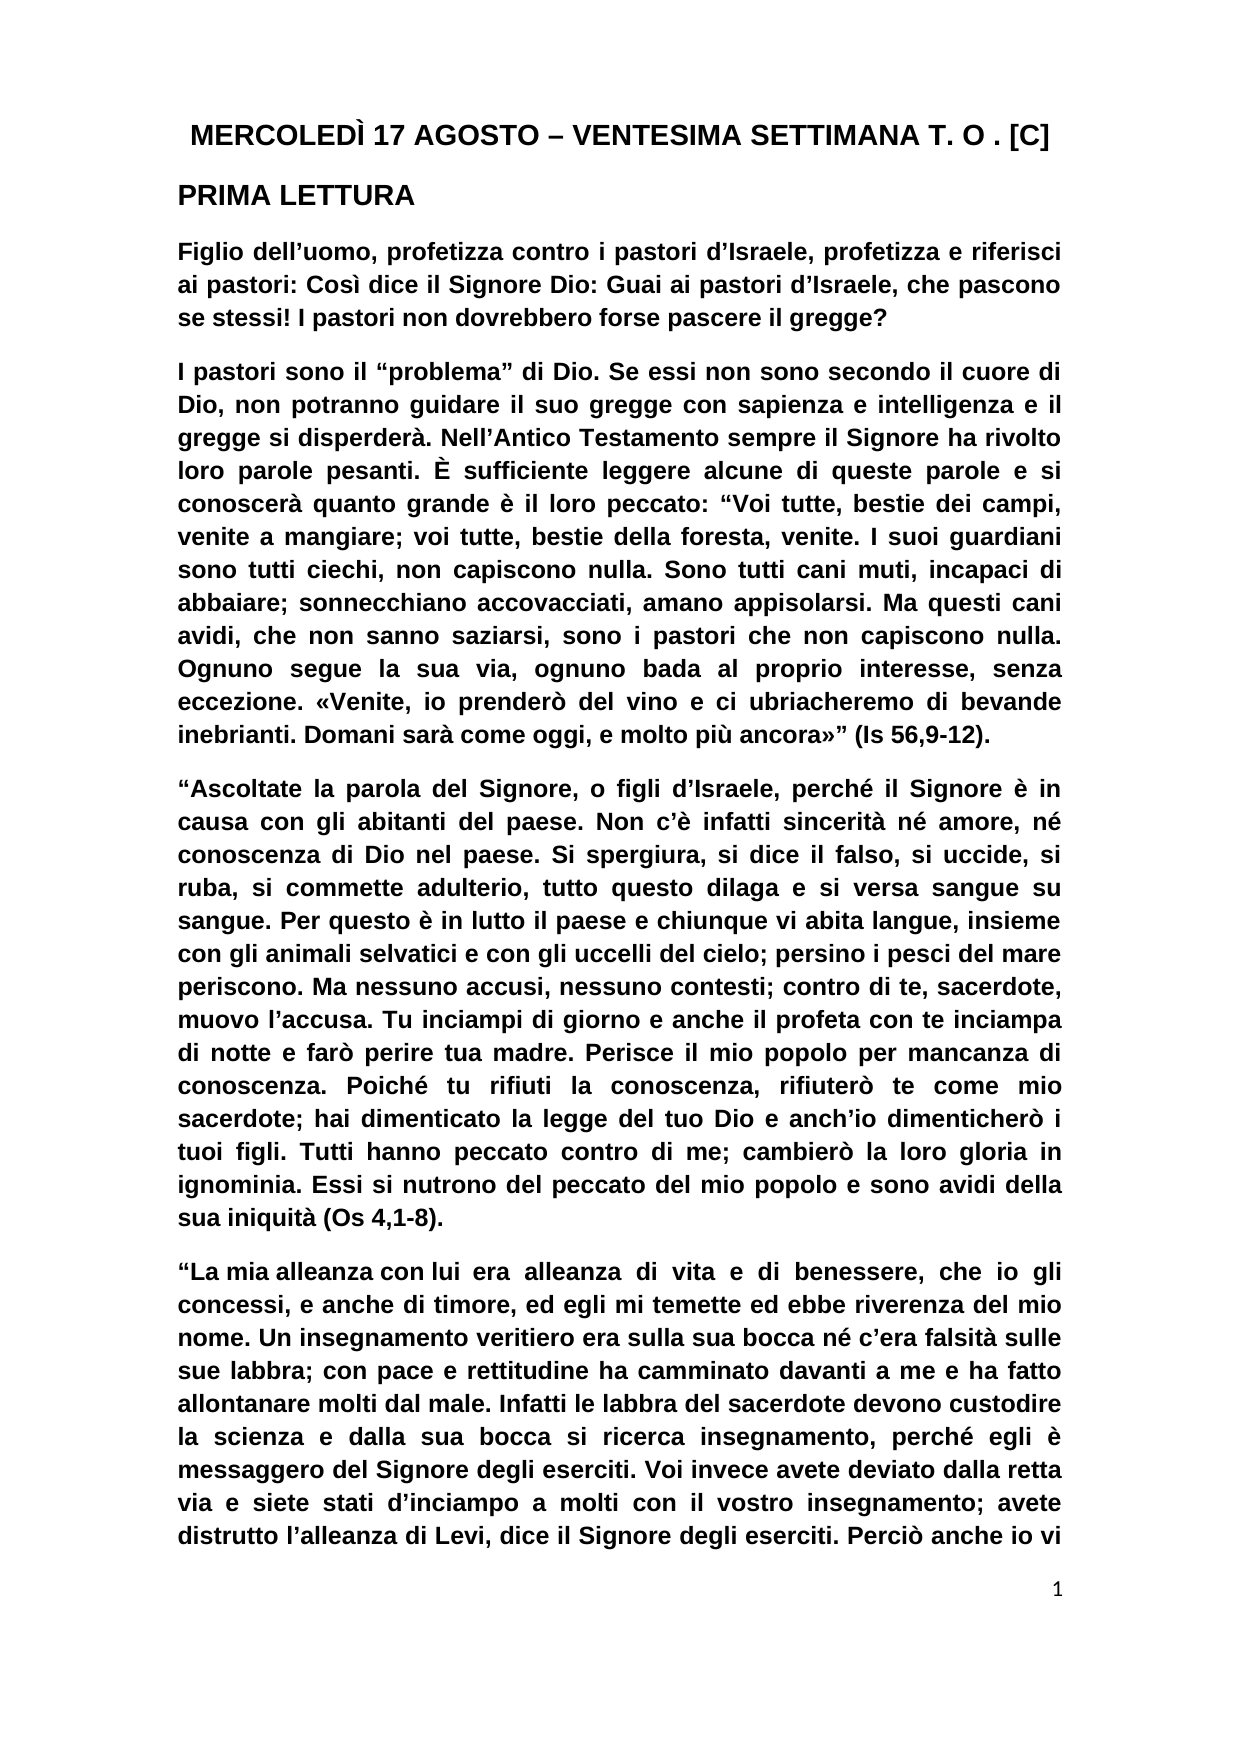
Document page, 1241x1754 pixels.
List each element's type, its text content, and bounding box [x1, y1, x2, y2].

text “Ascoltate la parola del Signore, o figli d’Israele, perché il Signore è in causa con gli abitanti del paese. Non c’è infatti sincerità né amore, né conoscenza di Dio nel paese. Si spergiura, si dice il falso, si uccide, si ruba, si commette adulterio, tutto questo dilaga e si versa sangue su sangue. Per questo è in lutto il paese e chiunque vi abita langue, insieme con gli animali selvatici e con gli uccelli del cielo; persino i pesci del mare periscono. Ma nessuno accusi, nessuno contesti; contro di te, sacerdote, muovo l’accusa. Tu inciampi di giorno e anche il profeta con te inciampa di notte e farò perire tua madre. Perisce il mio popolo per mancanza di conoscenza. Poiché tu rifiuti la conoscenza, rifiuterò te come mio sacerdote; hai dimenticato la legge del tuo Dio e anch’io dimenticherò i tuoi figli. Tutti hanno peccato contro di me; cambierò la loro gloria in ignominia. Essi si nutrono del peccato del mio popolo e sono avidi della sua iniquità (Os 4,1-8). [177, 774, 1063, 1232]
text Figlio dell’uomo, profetizza contro i pastori d’Israele, profetizza e riferisci ai pastori: Così dice il Signore Dio: Guai ai pastori d’Israele, che pascono se stessi! I pastori non dovrebbero forse pascere il gregge? [177, 237, 1063, 332]
text MERCOLEDÌ 17 AGOSTO – VENTESIMA SETTIMANA T. O . [C] [177, 118, 1063, 152]
text PRIMA LETTURA [177, 177, 1063, 211]
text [177, 1257, 1063, 1550]
text I pastori sono il “problema” di Dio. Se essi non sono secondo il cuore di Dio, non potranno guidare il suo gregge con sapienza e intelligenza e il gregge si disperderà. Nell’Antico Testamento sempre il Signore ha rivolto loro parole pesanti. È sufficiente leggere alcune di queste parole e si conoscerà quanto grande è il loro peccato: “Voi tutte, bestie dei campi, venite a mangiare; voi tutte, bestie della foresta, venite. I suoi guardiani sono tutti ciechi, non capiscono nulla. Sono tutti cani muti, incapaci di abbaiare; sonnecchiano accovacciati, amano appisolarsi. Ma questi cani avidi, che non sanno saziarsi, sono i pastori che non capiscono nulla. Ognuno segue la sua via, ognuno bada al proprio interesse, senza eccezione. «Venite, io prenderò del vino e ci ubriacheremo di bevande inebrianti. Domani sarà come oggi, e molto più ancora»” (Is 56,9-12). [177, 357, 1063, 749]
